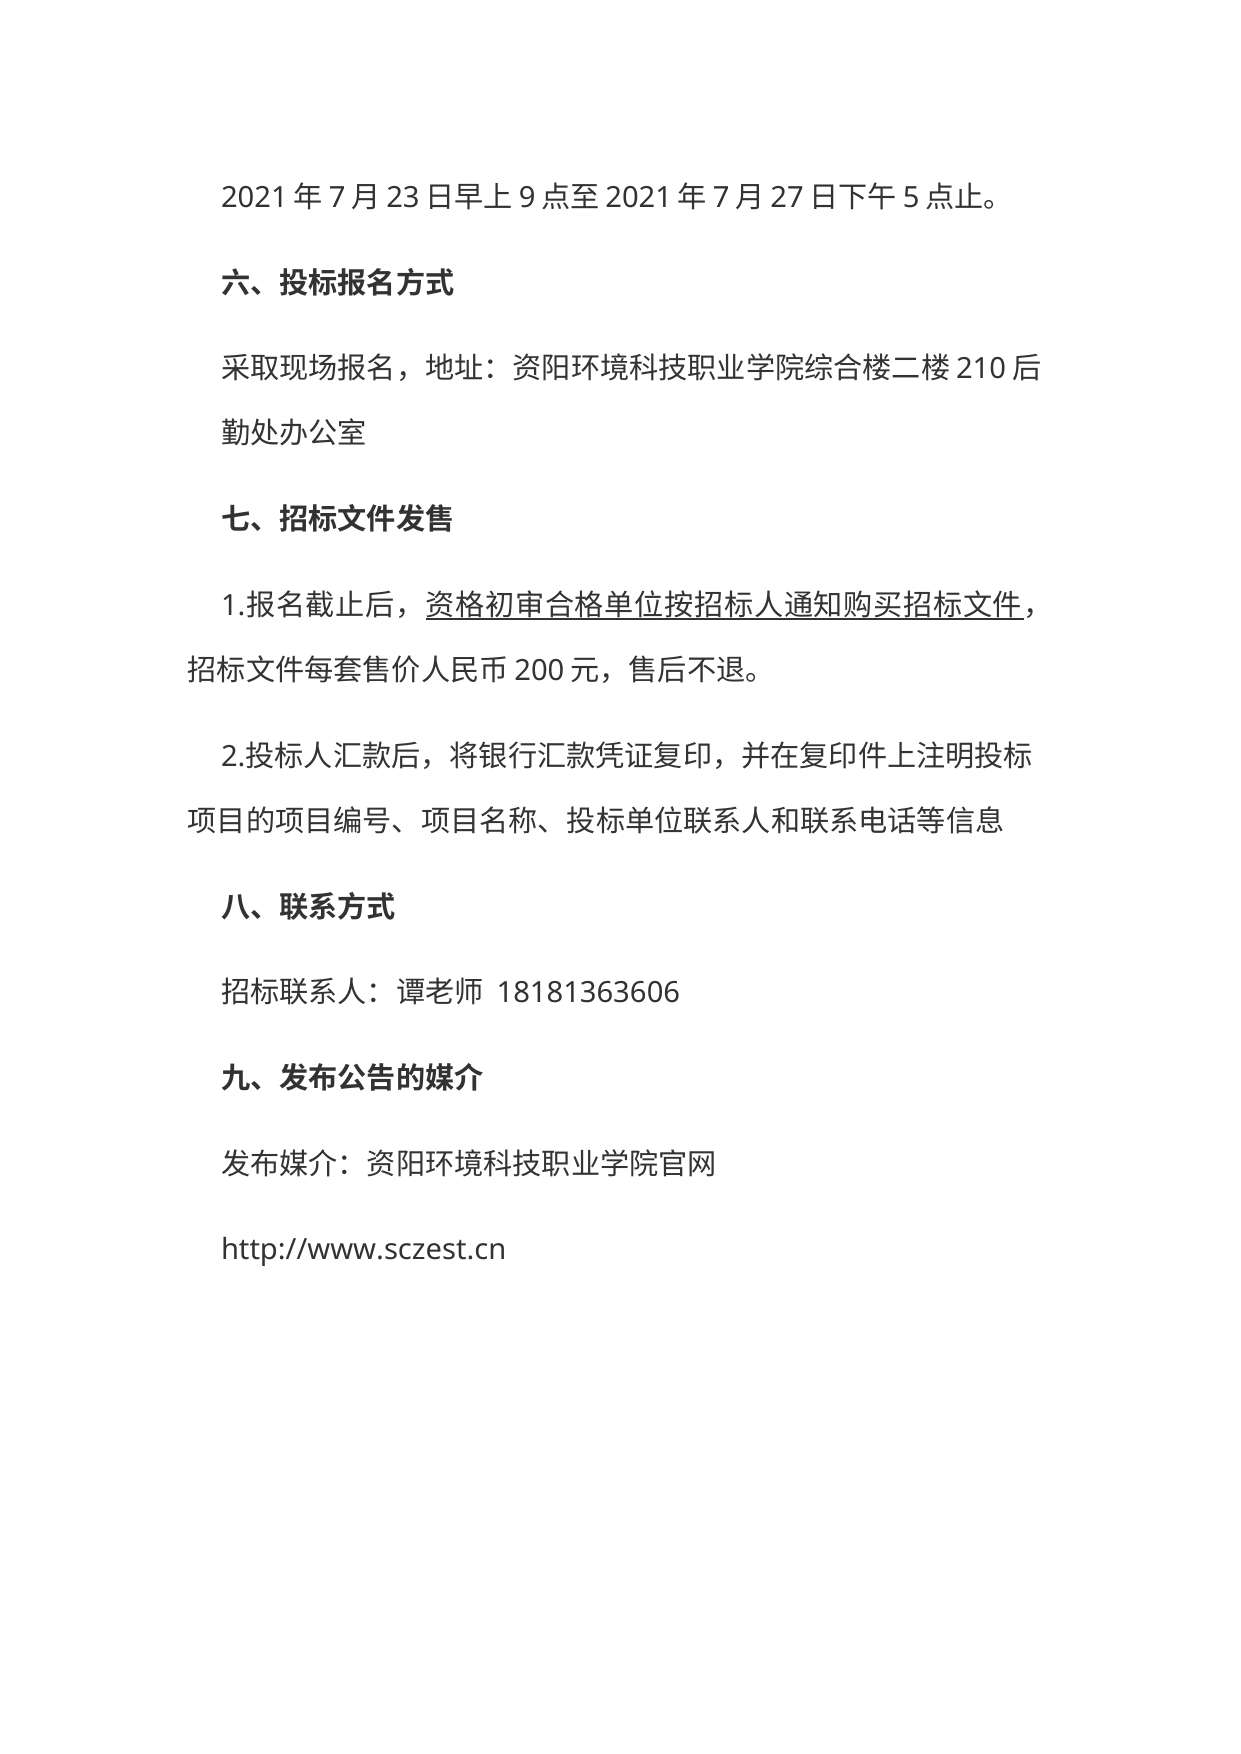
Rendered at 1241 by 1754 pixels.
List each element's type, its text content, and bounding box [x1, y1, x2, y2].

text 2021年7月23日早上9点至2021年7月27日下午5点止。 [187, 162, 1053, 227]
text 八、联系方式 [187, 872, 1053, 937]
text 1.报名截止后，资格初审合格单位按招标人通知购买招标文件，招标文件每套售价人民币200元，售后不退。 [187, 570, 1053, 700]
text 九、发布公告的媒介 [187, 1044, 1053, 1109]
text 招标联系人：谭老师 18181363606 [187, 958, 1053, 1023]
text http://www.sczest.cn [187, 1215, 1053, 1280]
list 采取现场报名，地址：资阳环境科技职业学院综合楼二楼210后勤处办公室 [221, 334, 1053, 464]
list 投标报名方式 [187, 248, 1053, 313]
text 七、招标文件发售 [187, 484, 1053, 549]
text 2.投标人汇款后，将银行汇款凭证复印，并在复印件上注明投标项目的项目编号、项目名称、投标单位联系人和联系电话等信息 [187, 721, 1053, 851]
text 发布媒介：资阳环境科技职业学院官网 [187, 1129, 1053, 1194]
